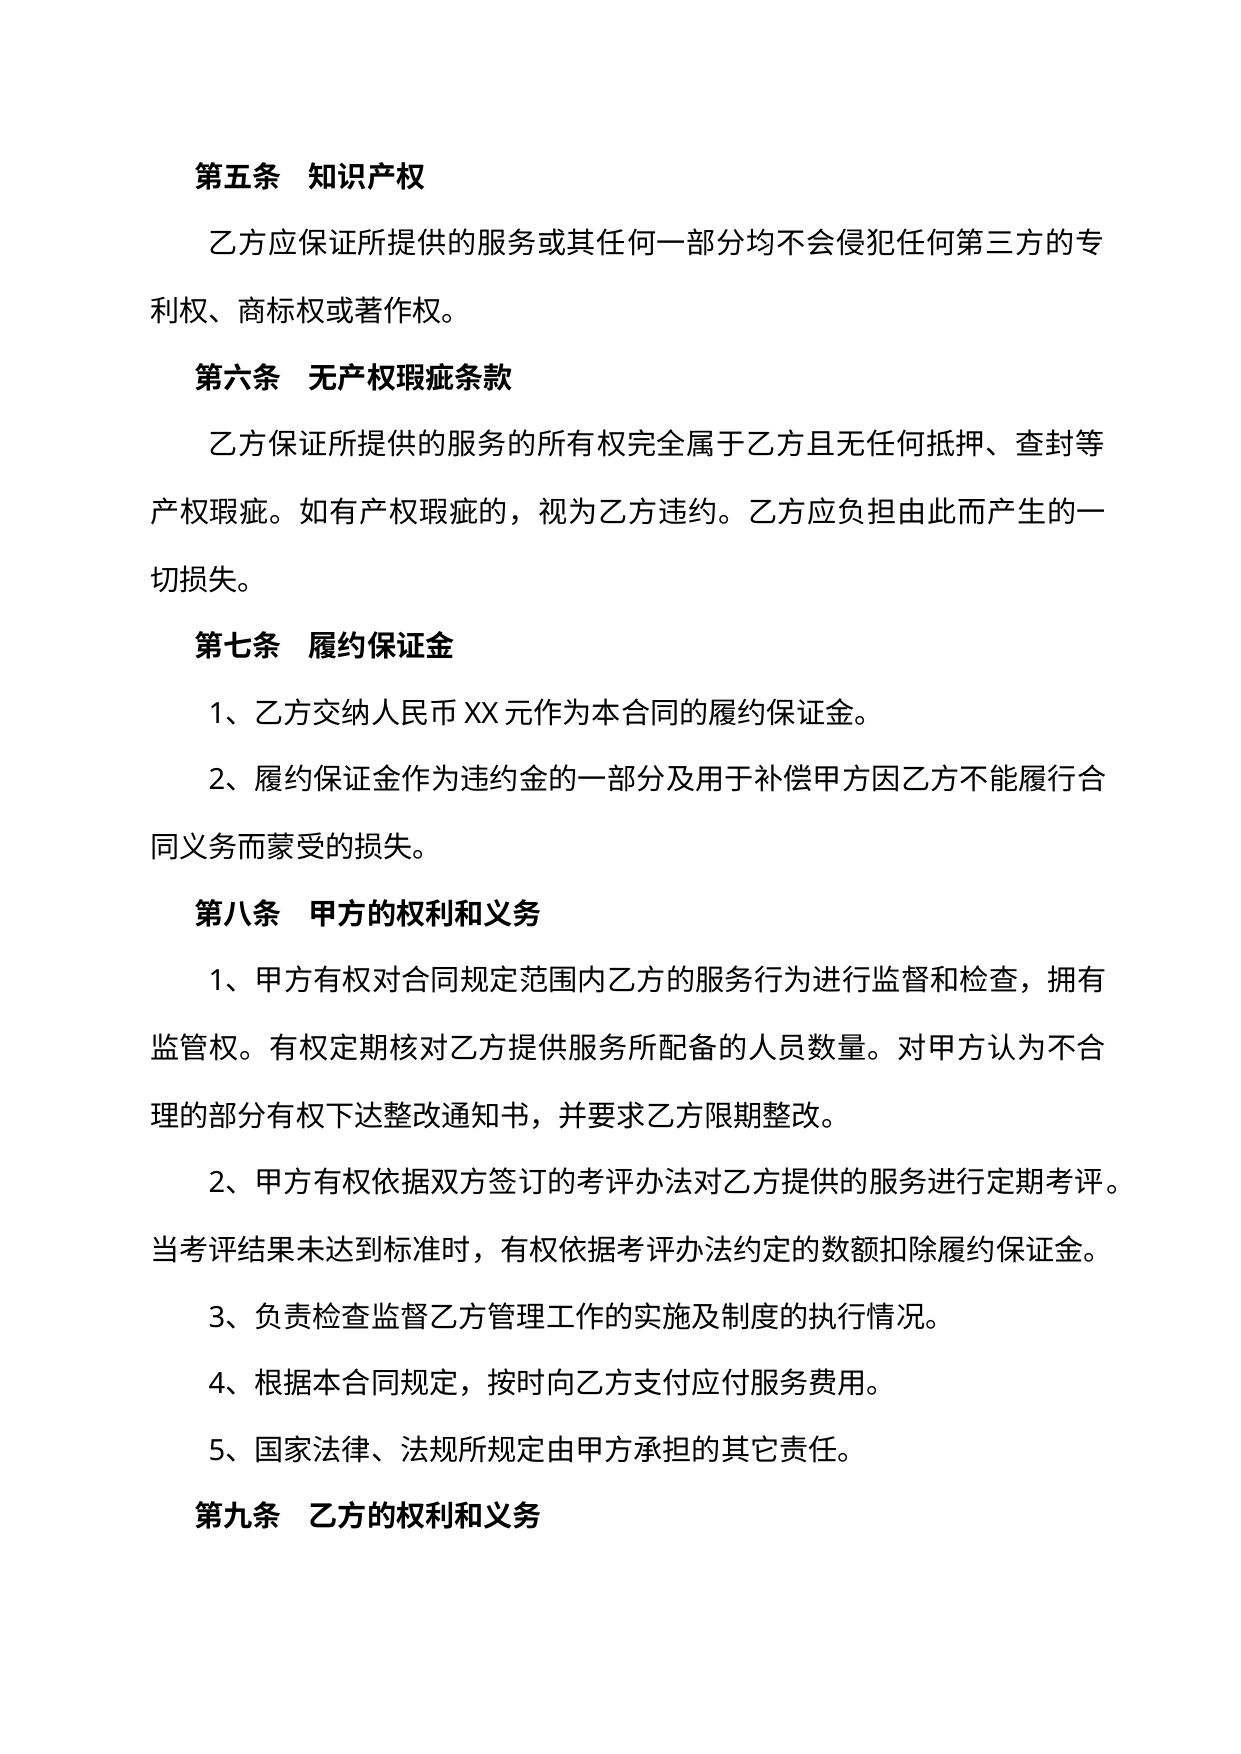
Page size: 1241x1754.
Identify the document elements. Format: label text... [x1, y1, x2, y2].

text 乙方保证所提供的服务的所有权完全属于乙方且无任何抵押、查封等产权瑕疵。如有产权瑕疵的，视为乙方违约。乙方应负担由此而产生的一切损失。 [150, 419, 1106, 600]
text 2、履约保证金作为违约金的一部分及用于补偿甲方因乙方不能履行合同义务而蒙受的损失。 [150, 754, 1106, 868]
text 5、国家法律、法规所规定由甲方承担的其它责任。 [150, 1425, 1106, 1470]
list 乙方的权利和义务 [194, 1491, 1106, 1537]
text 4、根据本合同规定，按时向乙方支付应付服务费用。 [150, 1358, 1106, 1404]
list 知识产权 [194, 152, 1106, 197]
list 甲方的权利和义务 [194, 889, 1106, 934]
text 2、甲方有权依据双方签订的考评办法对乙方提供的服务进行定期考评。当考评结果未达到标准时，有权依据考评办法约定的数额扣除履约保证金。 [150, 1158, 1106, 1271]
list 无产权瑕疵条款 [194, 353, 1106, 398]
list 履约保证金 [194, 622, 1106, 667]
text 1、乙方交纳人民币XX元作为本合同的履约保证金。 [150, 688, 1106, 733]
text 1、甲方有权对合同规定范围内乙方的服务行为进行监督和检查，拥有监管权。有权定期核对乙方提供服务所配备的人员数量。对甲方认为不合理的部分有权下达整改通知书，并要求乙方限期整改。 [150, 955, 1106, 1136]
text 3、负责检查监督乙方管理工作的实施及制度的执行情况。 [150, 1292, 1106, 1337]
text 乙方应保证所提供的服务或其任何一部分均不会侵犯任何第三方的专利权、商标权或著作权。 [150, 218, 1106, 332]
